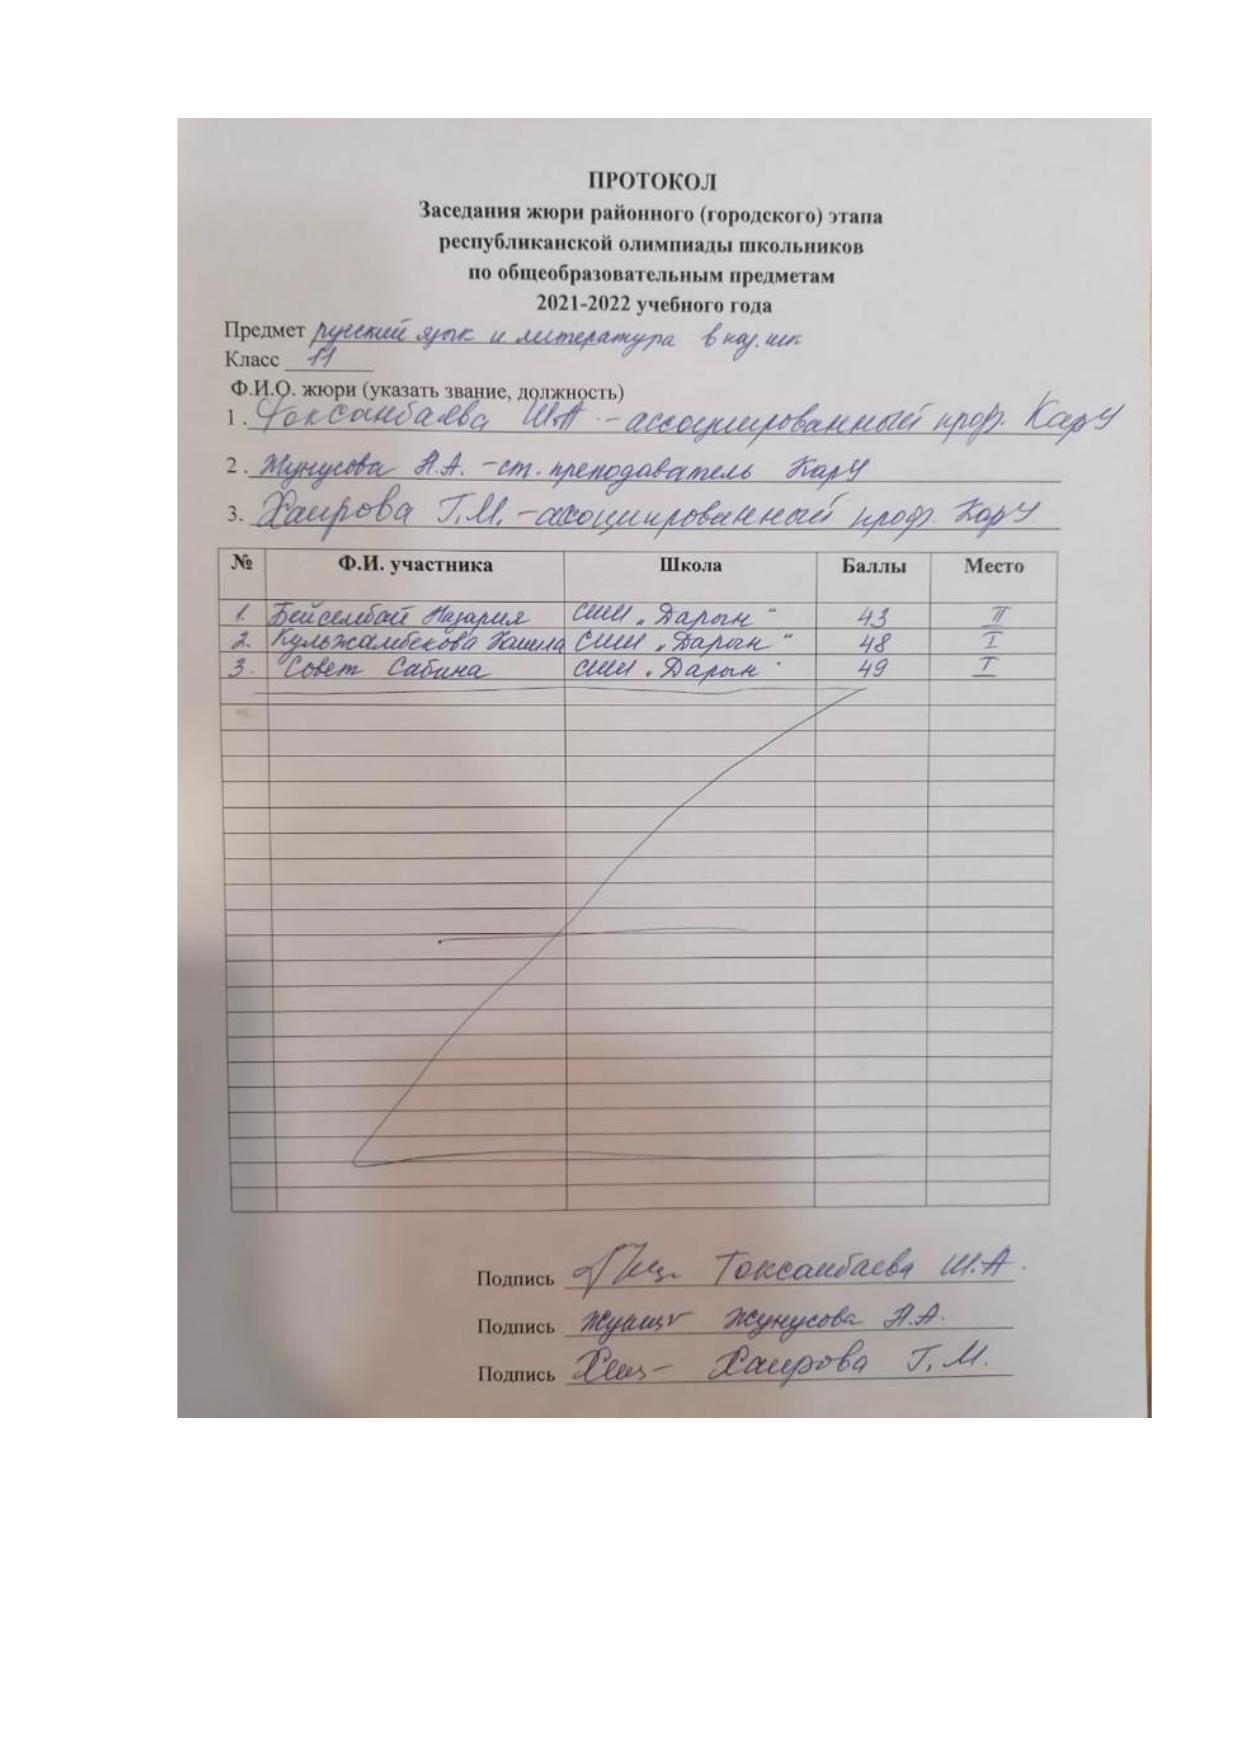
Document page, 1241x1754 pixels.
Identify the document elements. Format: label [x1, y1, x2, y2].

picture [177, 118, 1152, 1418]
